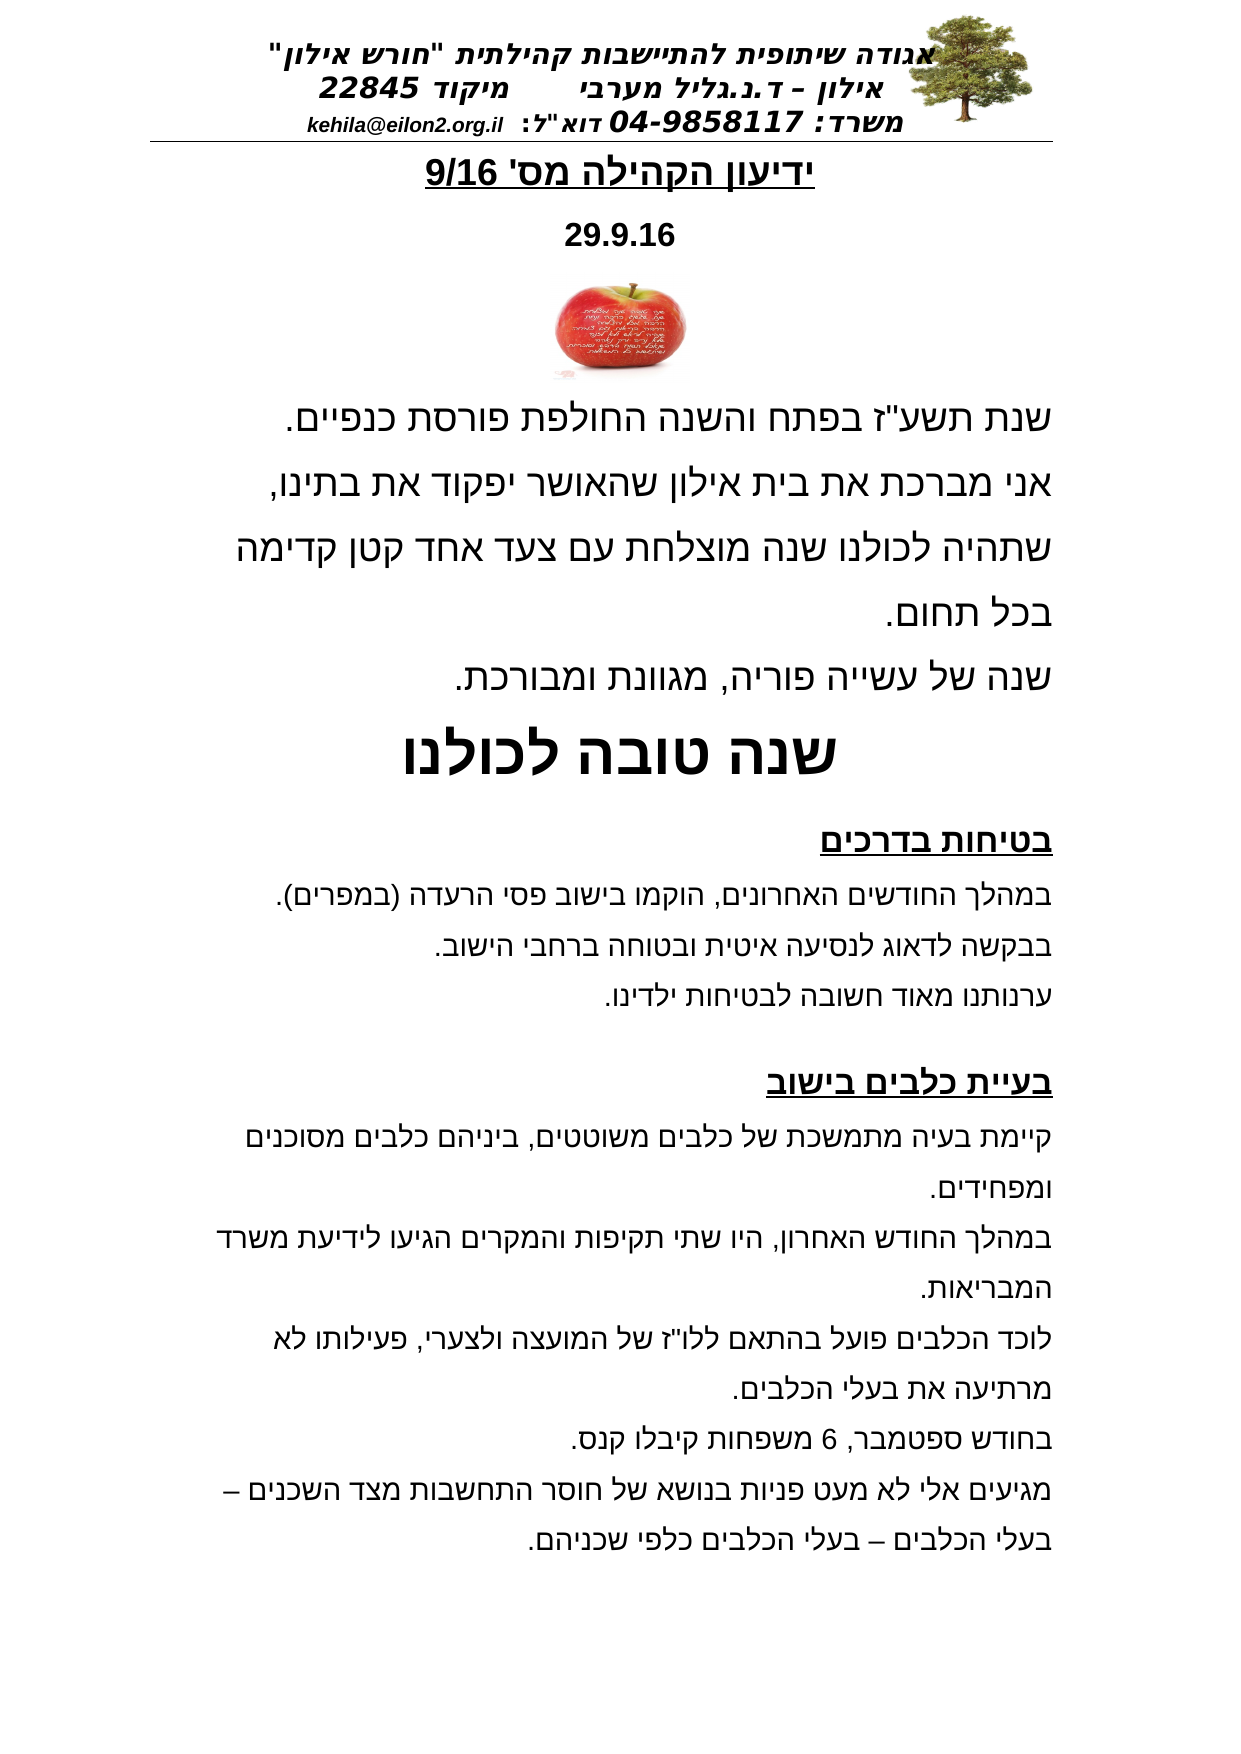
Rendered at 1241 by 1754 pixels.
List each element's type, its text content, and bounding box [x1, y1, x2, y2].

text ידיעון הקהילה מס' 9/16 [187, 150, 1053, 193]
text שתהיה לכולנו שנה מוצלחת עם צעד אחד קטן קדימה בכל תחום. [187, 526, 1053, 634]
picture [908, 14, 1034, 123]
text קיימת בעיה מתמשכת של כלבים משוטטים, ביניהם כלבים מסוכנים ומפחידים. [187, 1120, 1053, 1204]
text שנה טובה לכולנו [187, 720, 1053, 787]
text ערנותנו מאוד חשובה לבטיחות ילדינו. [187, 979, 1053, 1012]
text בחודש ספטמבר, 6 משפחות קיבלו קנס. [187, 1422, 1053, 1456]
text שנת תשע"ז בפתח והשנה החולפת פורסת כנפיים. [187, 397, 1053, 440]
text אני מברכת את בית אילון שהאושר יפקוד את בתינו, [187, 461, 1053, 504]
text בעיית כלבים בישוב [187, 1063, 1053, 1101]
text שנה של עשייה פוריה, מגוונת ומבורכת. [187, 655, 1053, 698]
text מגיעים אלי לא מעט פניות בנושא של חוסר התחשבות מצד השכנים – בעלי הכלבים – בעלי הכלבים כלפי שכניהם. [187, 1473, 1053, 1556]
text לוכד הכלבים פועל בהתאם ללו"ז של המועצה ולצערי, פעילותו לא מרתיעה את בעלי הכלבים. [187, 1322, 1053, 1406]
text 29.9.16 [187, 215, 1053, 253]
text בבקשה לדאוג לנסיעה איטית ובטוחה ברחבי הישוב. [187, 929, 1053, 962]
text בטיחות בדרכים [187, 821, 1053, 859]
text במהלך החודש האחרון, היו שתי תקיפות והמקרים הגיעו לידיעת משרד המבריאות. [187, 1221, 1053, 1305]
text במהלך החודשים האחרונים, הוקמו בישוב פסי הרעדה (במפרים). [187, 878, 1053, 912]
picture [549, 272, 691, 383]
